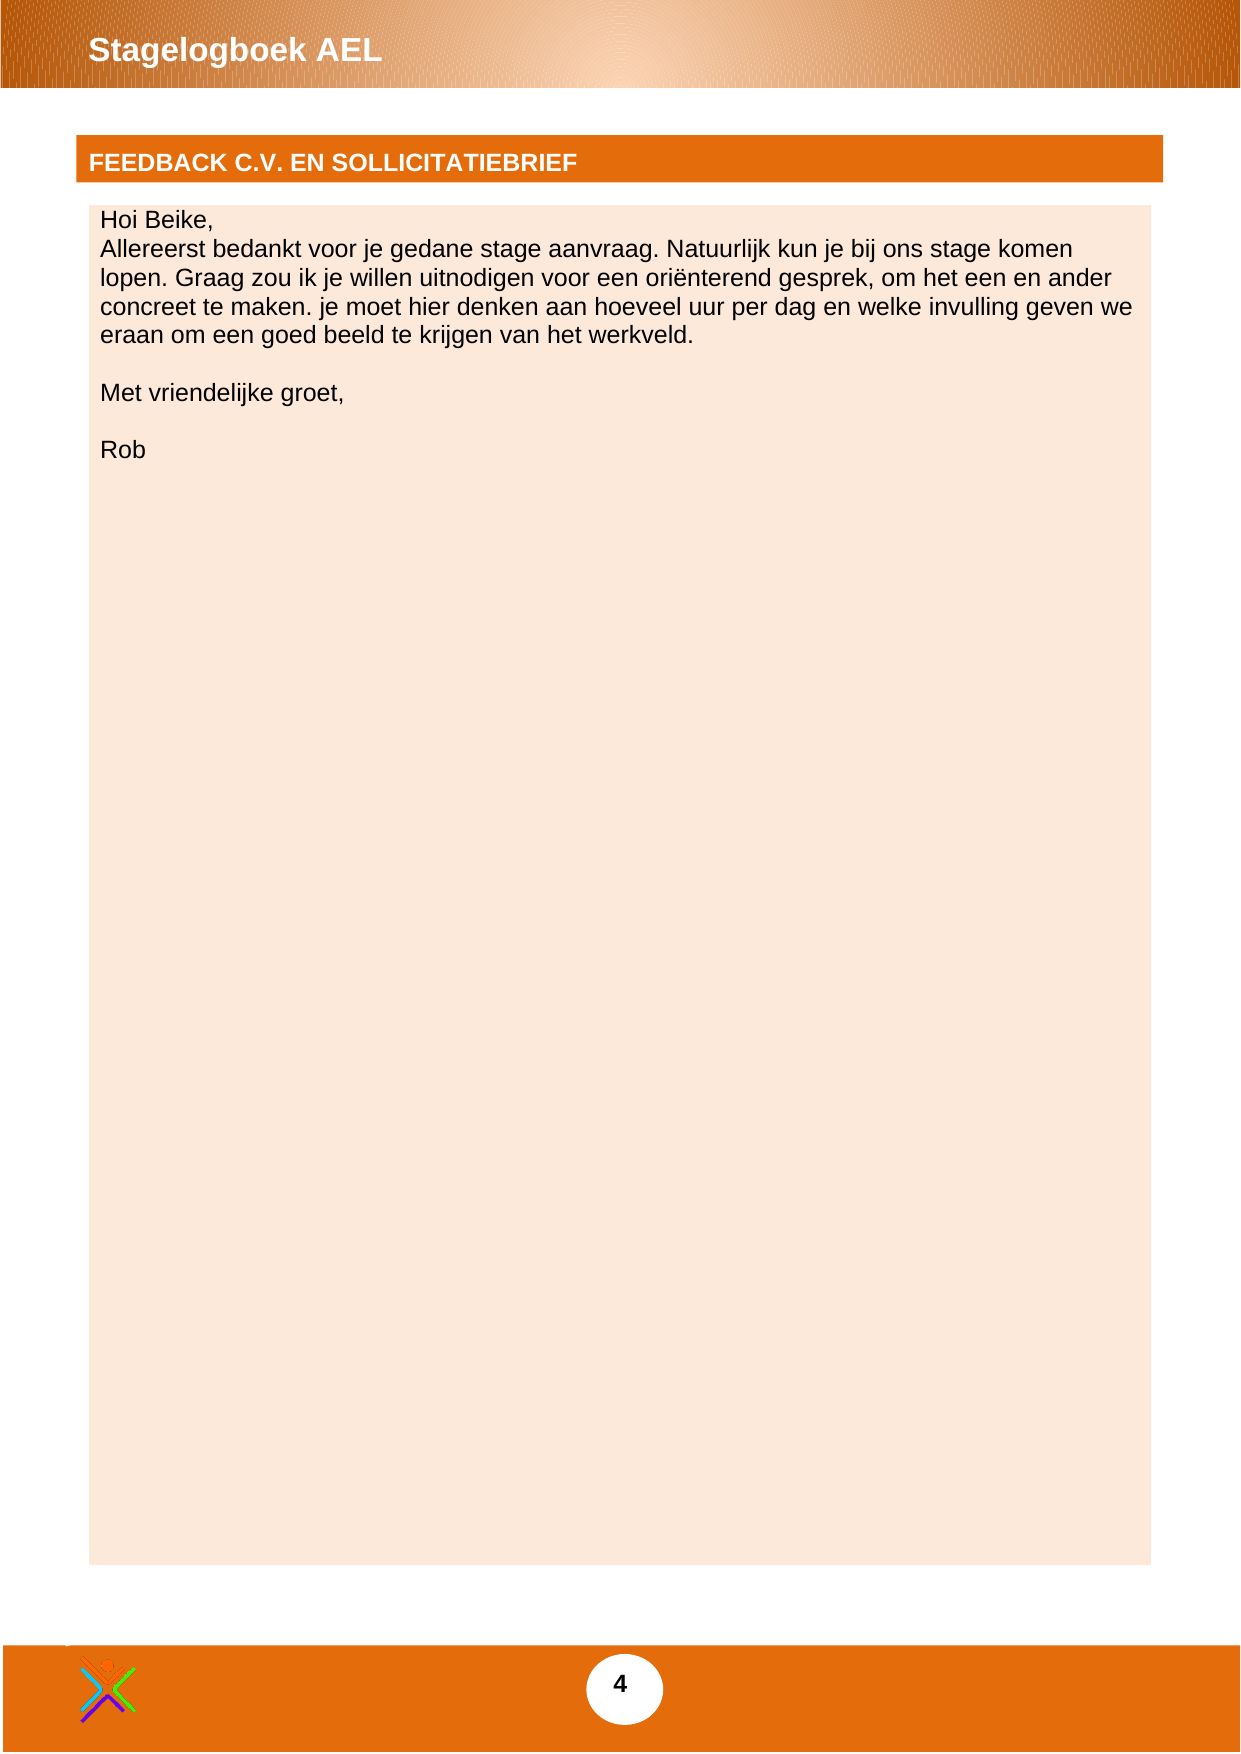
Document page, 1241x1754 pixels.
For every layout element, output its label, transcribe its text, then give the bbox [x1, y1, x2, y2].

text FEEDBACK C.V. EN SOLLICITATIEBRIEF [89, 148, 1152, 176]
picture [65, 1645, 143, 1726]
table_header Hoi Beike, Allereerst bedankt voor je gedane stage aanvraag. Natuurlijk kun je bij ons stage komen lopen. Graag zou ik je willen uitnodigen voor een oriënterend gesprek, om het een en ander concreet te maken. je moet hier denken aan hoeveel uur per dag en welke invulling geven we eraan om een goed beeld te krijgen van het werkveld. Met vriendelijke groet, Rob [89, 205, 1151, 1565]
